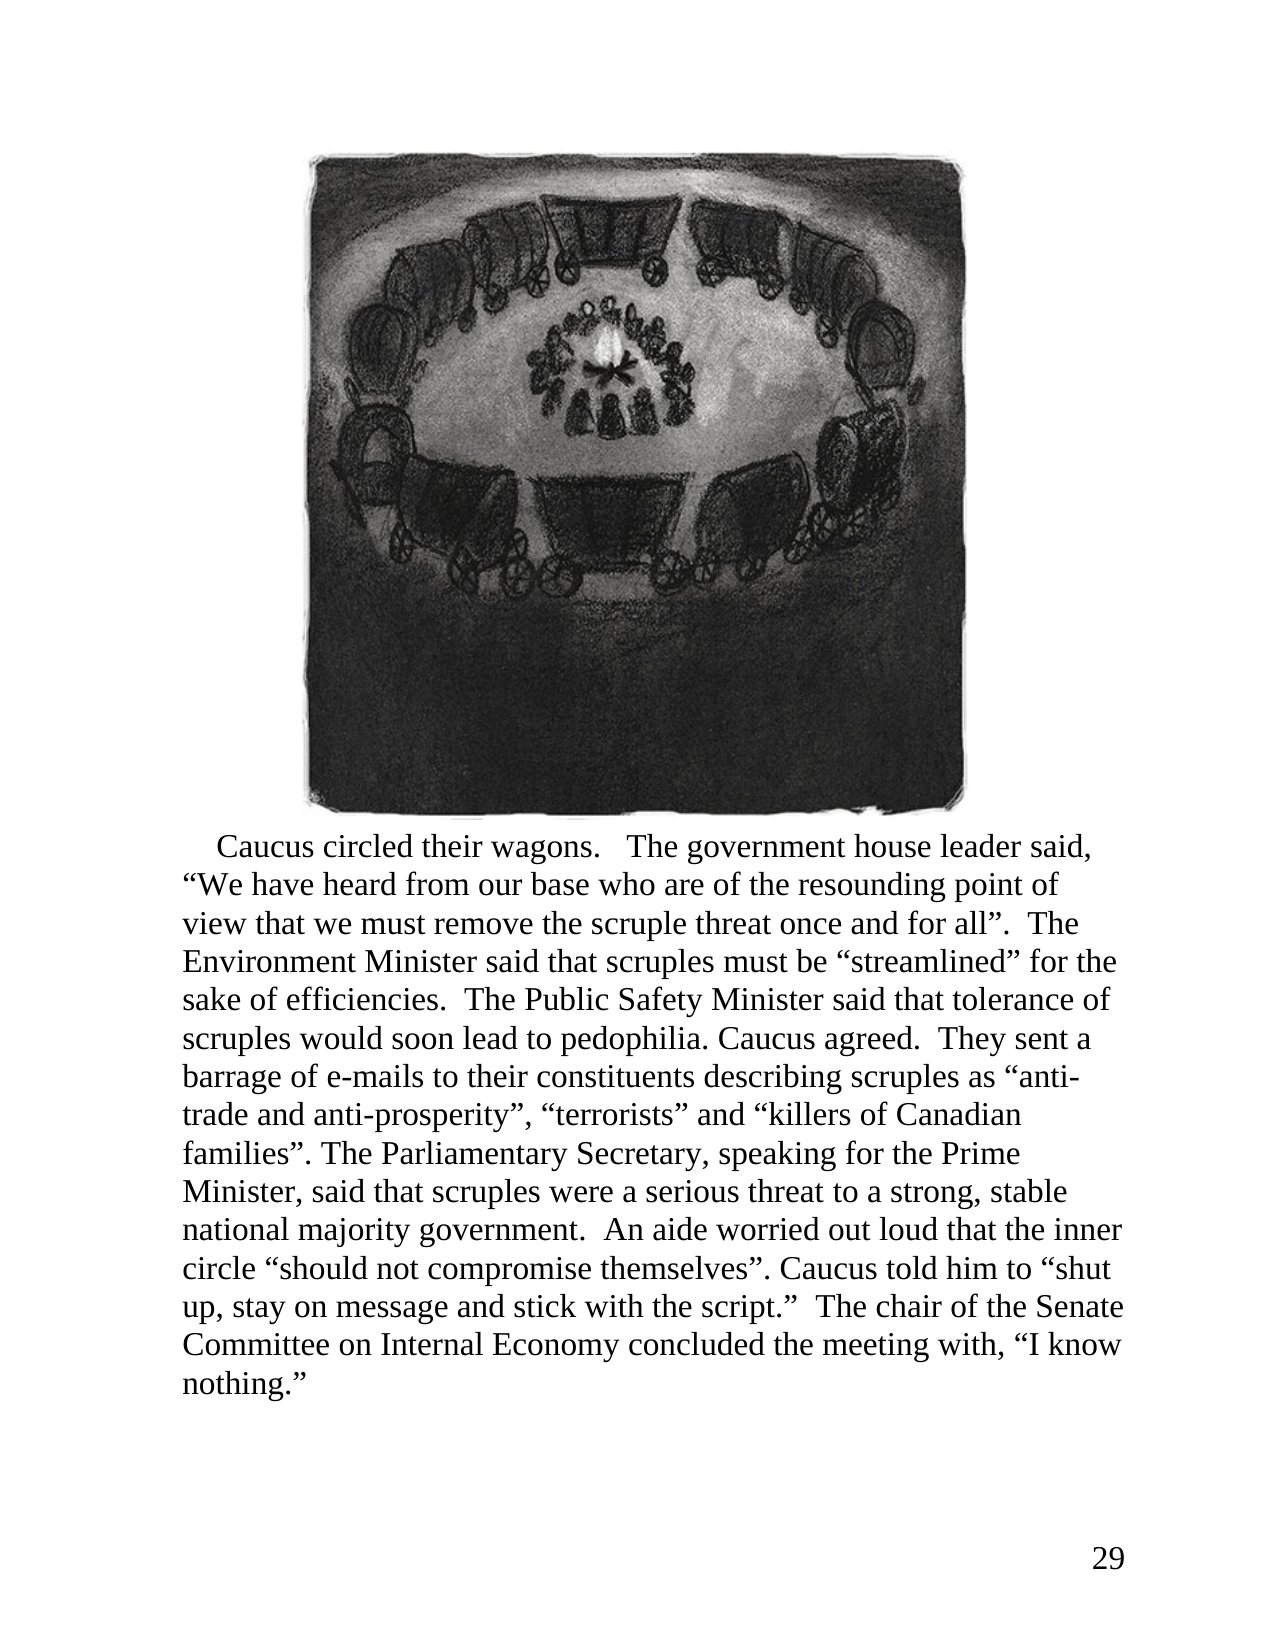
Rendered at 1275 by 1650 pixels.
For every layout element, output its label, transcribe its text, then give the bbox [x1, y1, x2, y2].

text Caucus circled their wagons. The government house leader said, “We have heard from our base who are of the resounding point of view that we must remove the scruple threat once and for all”. The Environment Minister said that scruples must be “streamlined” for the sake of efficiencies. The Public Safety Minister said that tolerance of scruples would soon lead to pedophilia. Caucus agreed. They sent a barrage of e-mails to their constituents describing scruples as “anti-trade and anti-prosperity”, “terrorists” and “killers of Canadian families”. The Parliamentary Secretary, speaking for the Prime Minister, said that scruples were a serious threat to a strong, stable national majority government. An aide worried out loud that the inner circle “should not compromise themselves”. Caucus told him to “shut up, stay on message and stick with the script.” The chair of the Senate Committee on Internal Economy concluded the meeting with, “I know nothing.” [182, 826, 1125, 1401]
picture [301, 150, 972, 820]
